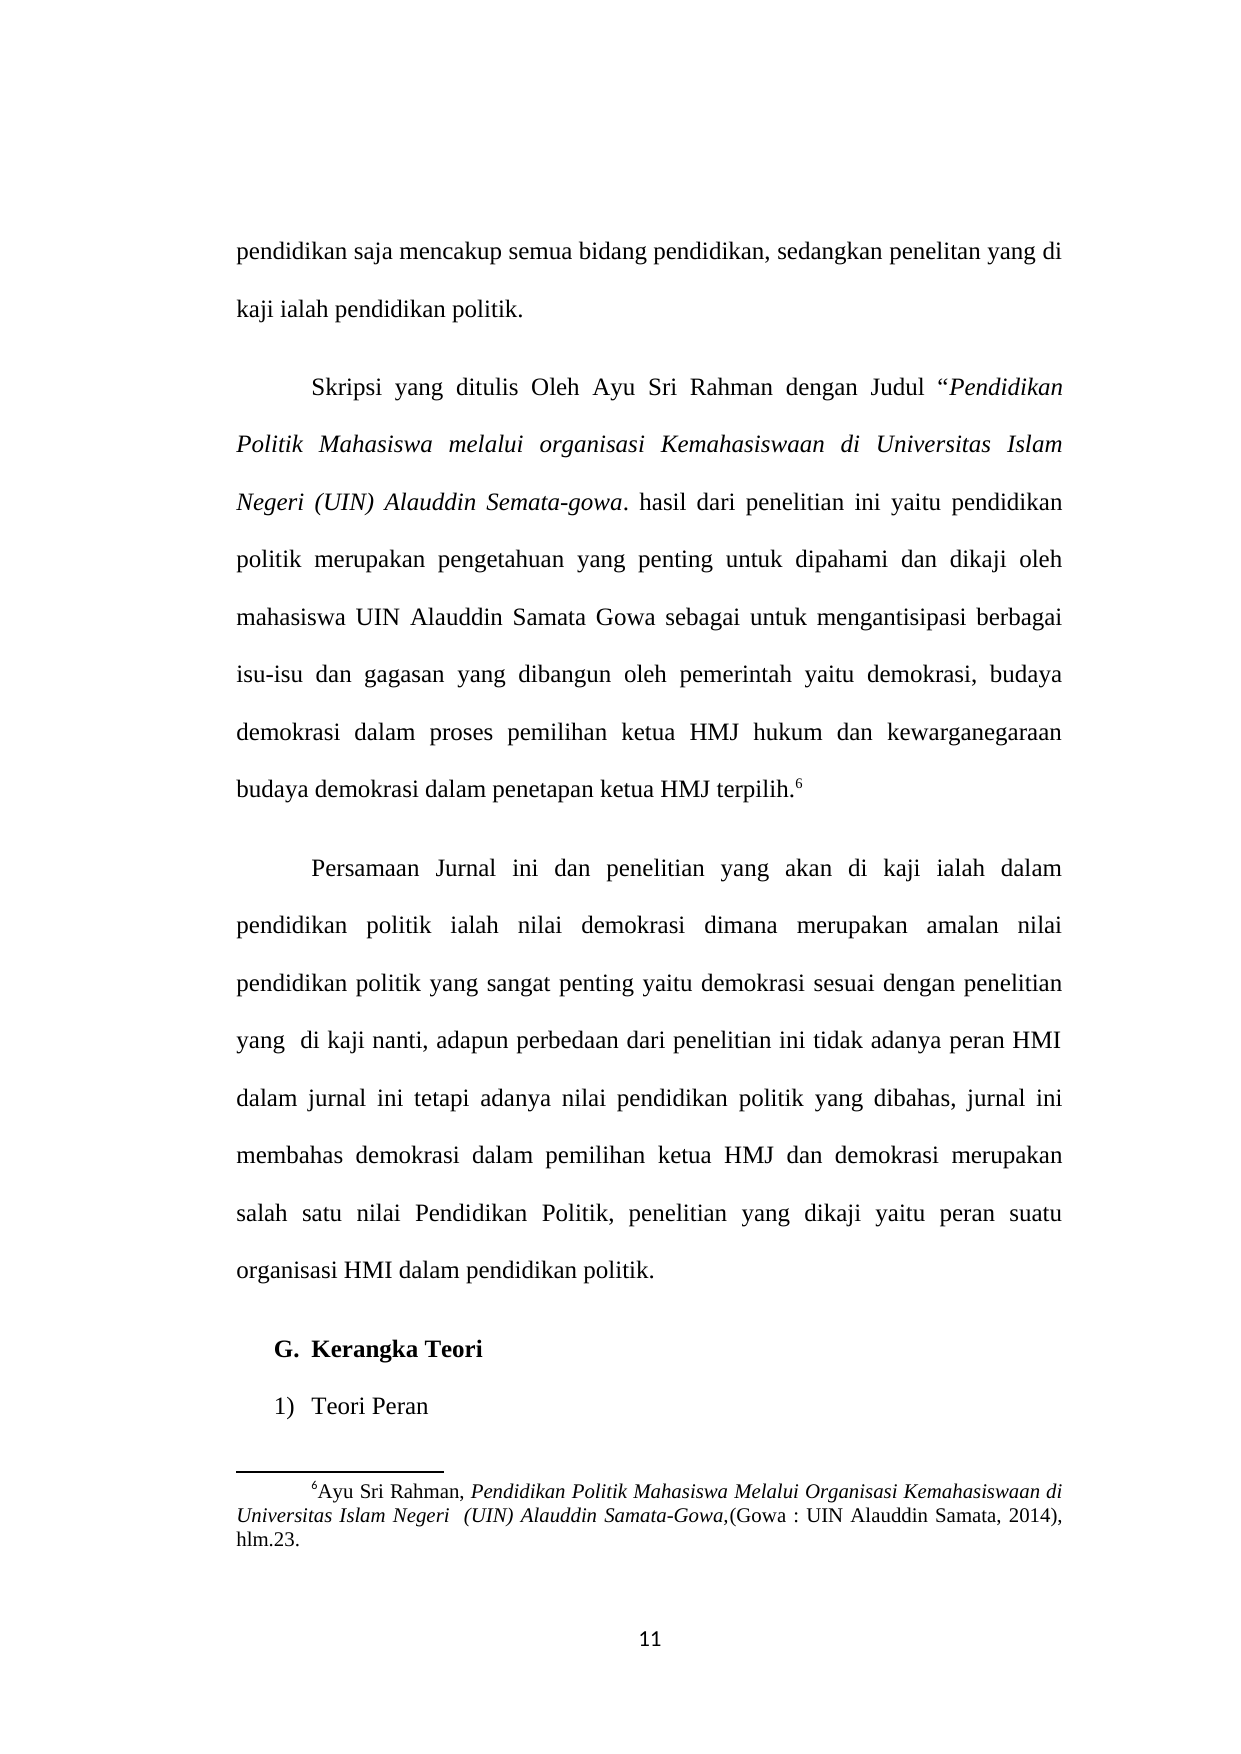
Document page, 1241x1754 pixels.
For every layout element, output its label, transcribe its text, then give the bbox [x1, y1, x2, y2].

list Kerangka Teori [274, 1334, 1063, 1362]
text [236, 236, 1063, 322]
list Teori Peran [274, 1391, 1063, 1420]
text Persamaan Jurnal ini dan penelitian yang akan di kaji ialah dalam pendidikan politik ialah nilai demokrasi dimana merupakan amalan nilai pendidikan politik yang sangat penting yaitu demokrasi sesuai dengan penelitian yang di kaji nanti, adapun perbedaan dari penelitian ini tidak adanya peran HMI dalam jurnal ini tetapi adanya nilai pendidikan politik yang dibahas, jurnal ini membahas demokrasi dalam pemilihan ketua HMJ dan demokrasi merupakan salah satu nilai Pendidikan Politik, penelitian yang dikaji yaitu peran suatu organisasi HMI dalam pendidikan politik. [236, 853, 1063, 1284]
text Skripsi yang ditulis Oleh Ayu Sri Rahman dengan Judul “Pendidikan Politik Mahasiswa melalui organisasi Kemahasiswaan di Universitas Islam Negeri (UIN) Alauddin Semata-gowa. hasil dari penelitian ini yaitu pendidikan politik merupakan pengetahuan yang penting untuk dipahami dan dikaji oleh mahasiswa UIN Alauddin Samata Gowa sebagai untuk mengantisipasi berbagai isu-isu dan gagasan yang dibangun oleh pemerintah yaitu demokrasi, budaya demokrasi dalam proses pemilihan ketua HMJ hukum dan kewarganegaraan budaya demokrasi dalam penetapan ketua HMJ terpilih. [236, 372, 1063, 803]
